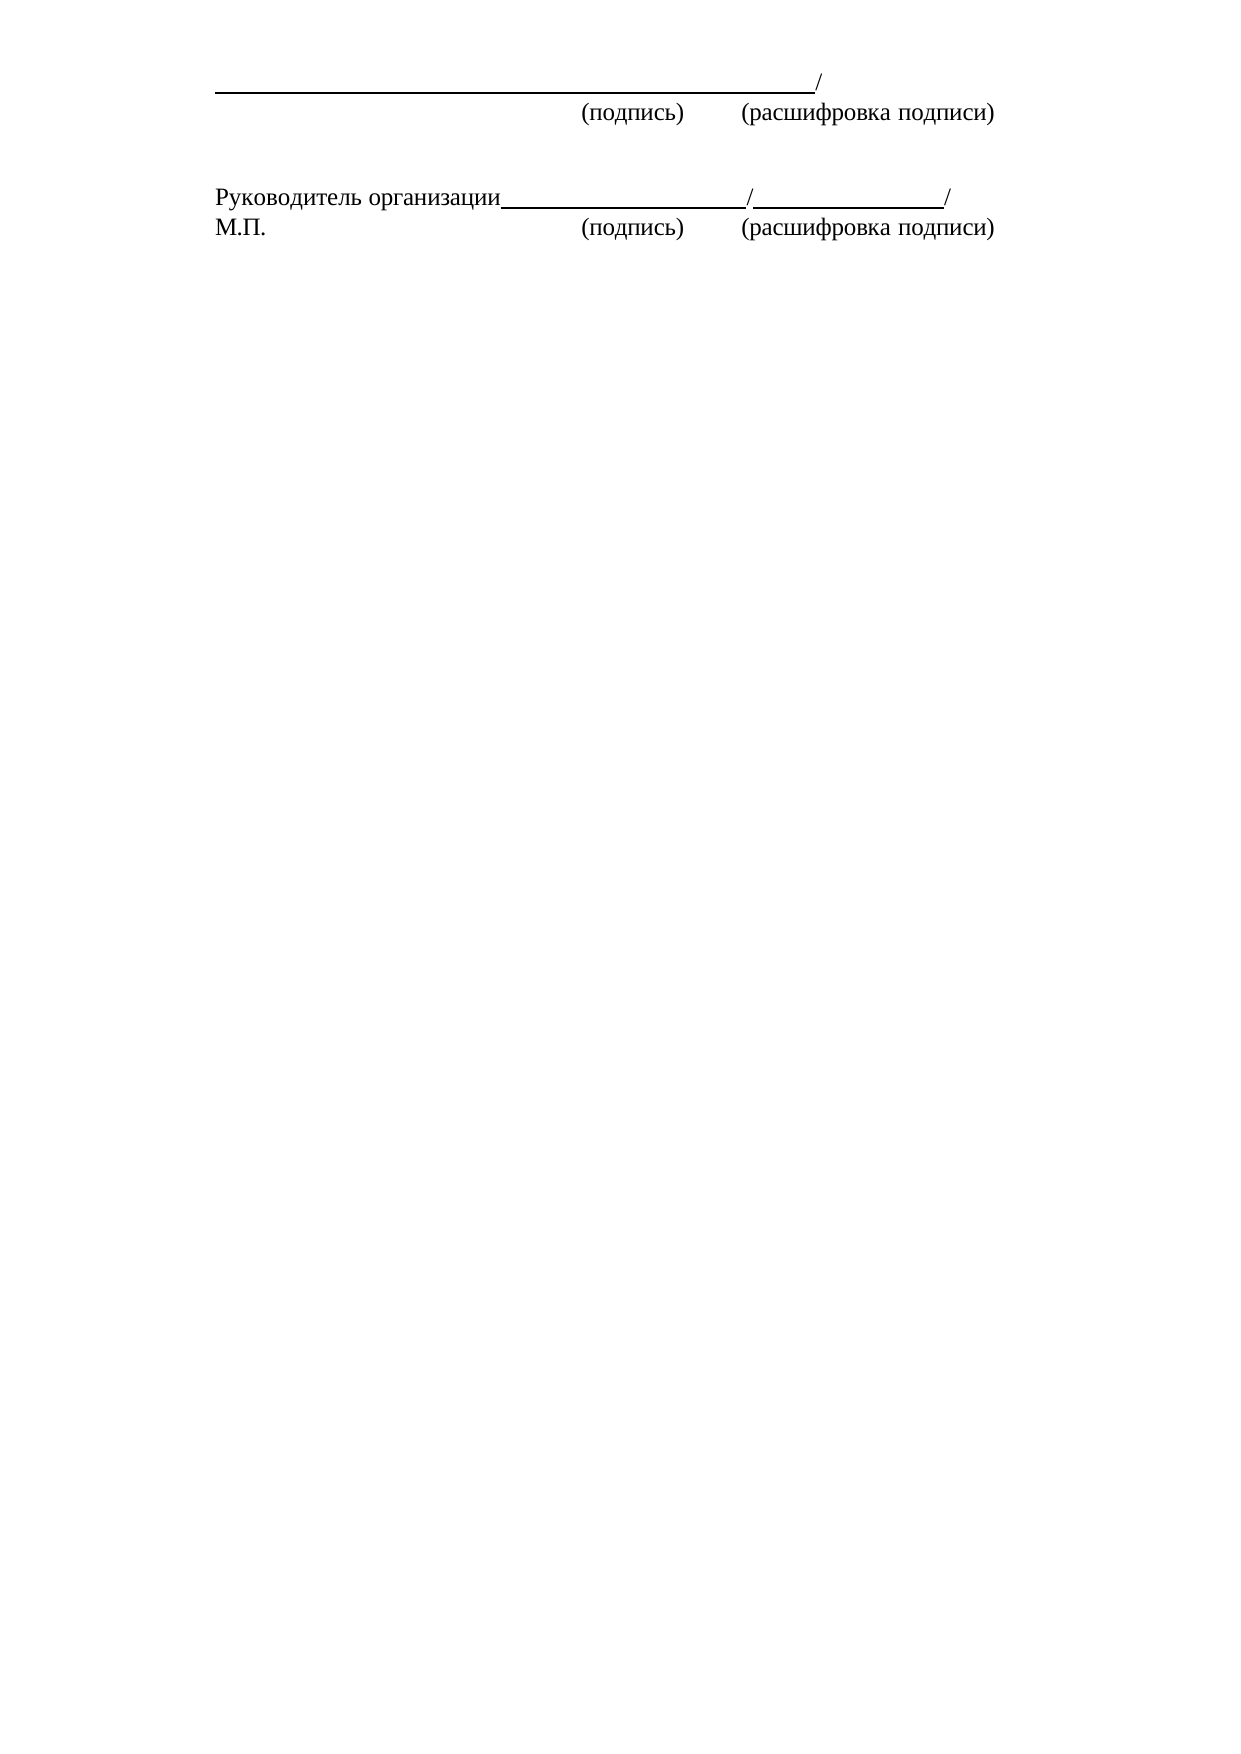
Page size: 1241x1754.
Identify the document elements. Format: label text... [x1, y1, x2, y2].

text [215, 29, 908, 96]
text (подпись) (расшифровка подписи) [215, 97, 1152, 126]
text Руководитель организации / / [215, 144, 908, 211]
text М.П. (подпись) (расшифровка подписи) [215, 212, 1152, 241]
